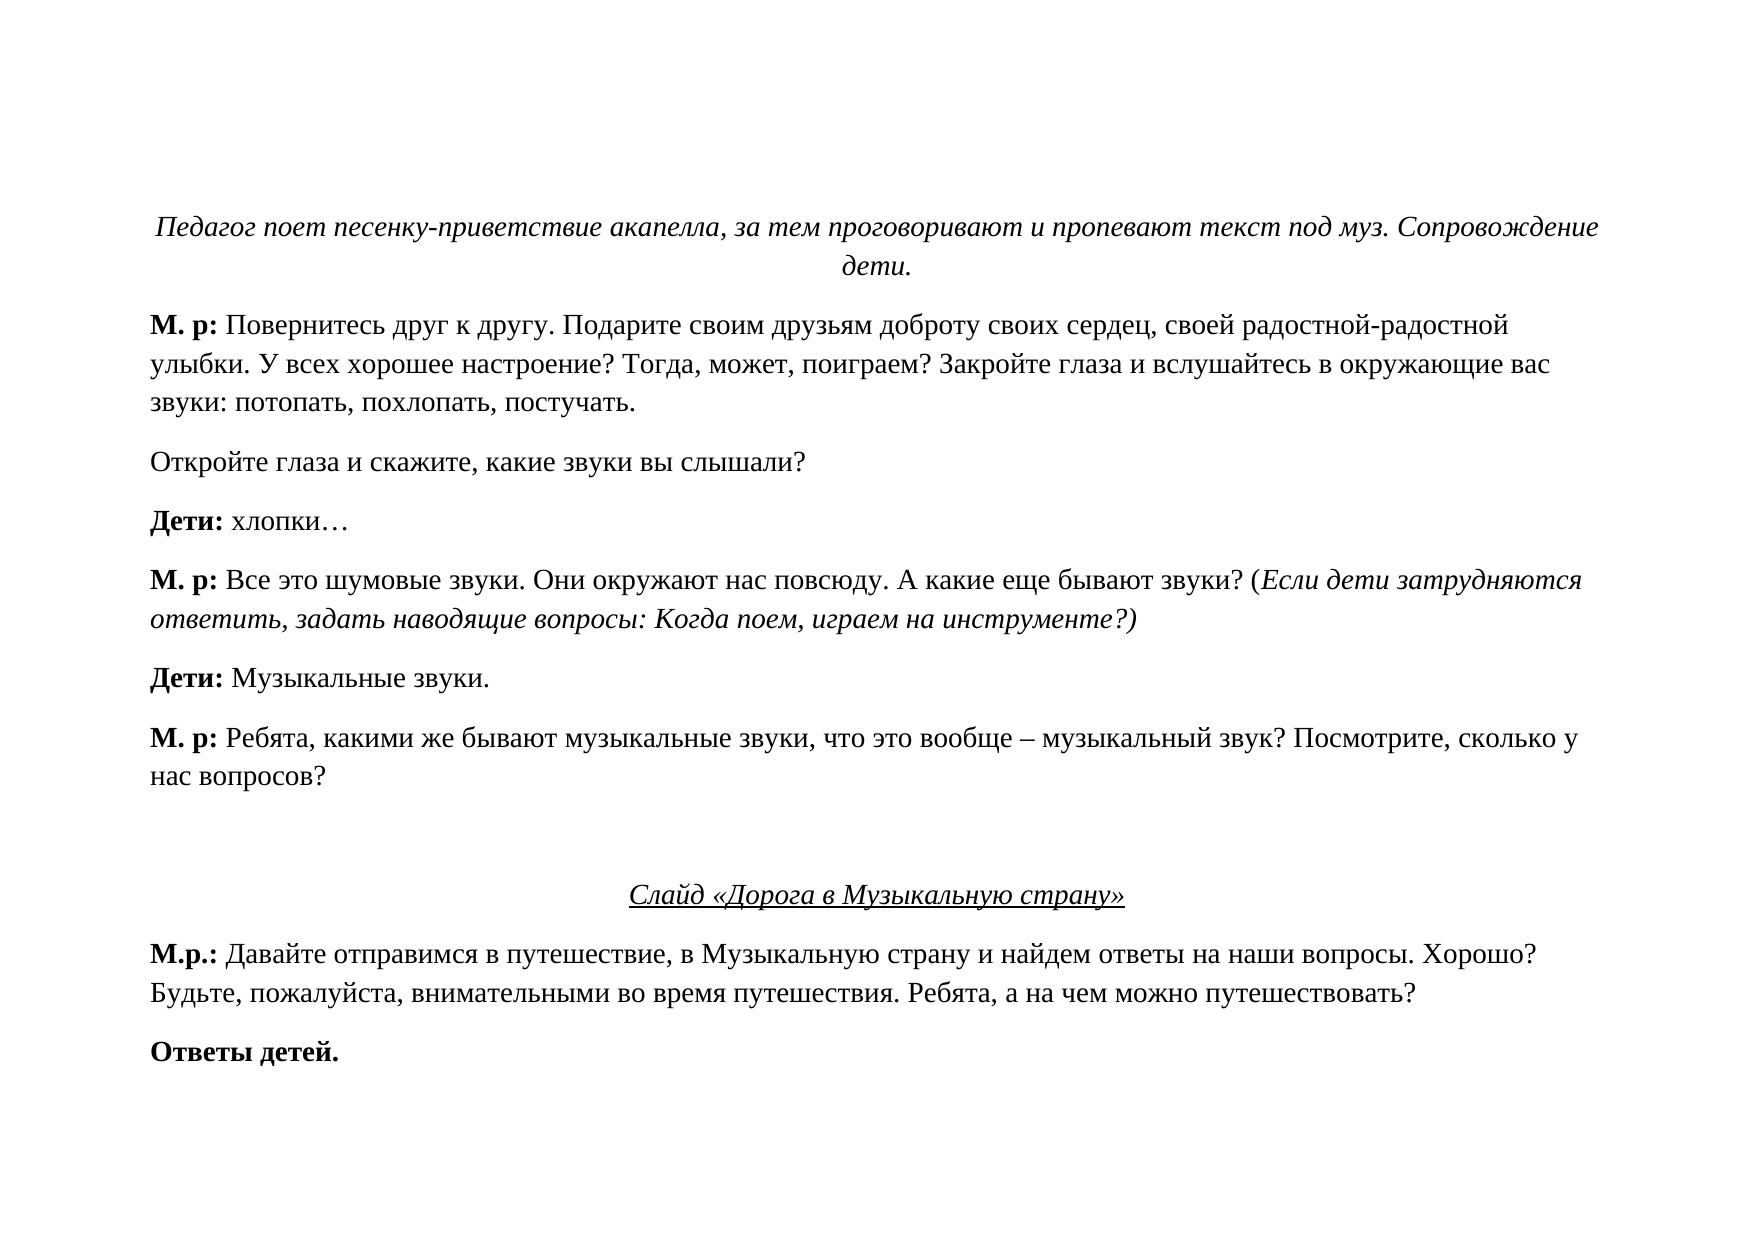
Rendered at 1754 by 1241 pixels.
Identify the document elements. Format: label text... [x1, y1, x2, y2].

text М. р: Повернитесь друг к другу. Подарите своим друзьям доброту своих сердец, своей радостной-радостной улыбки. У всех хорошее настроение? Тогда, может, поиграем? Закройте глаза и вслушайтесь в окружающие вас звуки: потопать, похлопать, постучать. [150, 307, 1604, 418]
text Откройте глаза и скажите, какие звуки вы слышали? [150, 444, 1604, 477]
text Слайд «Дорога в Музыкальную страну» [150, 877, 1604, 911]
text Ответы детей. [150, 1034, 1604, 1068]
text М.р.: Давайте отправимся в путешествие, в Музыкальную страну и найдем ответы на наши вопросы. Хорошо? Будьте, пожалуйста, внимательными во время путешествия. Ребята, а на чем можно путешествовать? [150, 936, 1604, 1008]
text Дети: Музыкальные звуки. [150, 660, 1604, 694]
text Педагог поет песенку-приветствие акапелла, за тем проговоривают и пропевают текст под муз. Сопровождение дети. [150, 209, 1604, 281]
text М. р: Ребята, какими же бывают музыкальные звуки, что это вообще – музыкальный звук? Посмотрите, сколько у нас вопросов? [150, 720, 1604, 792]
text Дети: хлопки… [150, 503, 1604, 537]
text М. р: Все это шумовые звуки. Они окружают нас повсюду. А какие еще бывают звуки? (Если дети затрудняются ответить, задать наводящие вопросы: Когда поем, играем на инструменте?) [150, 562, 1604, 634]
